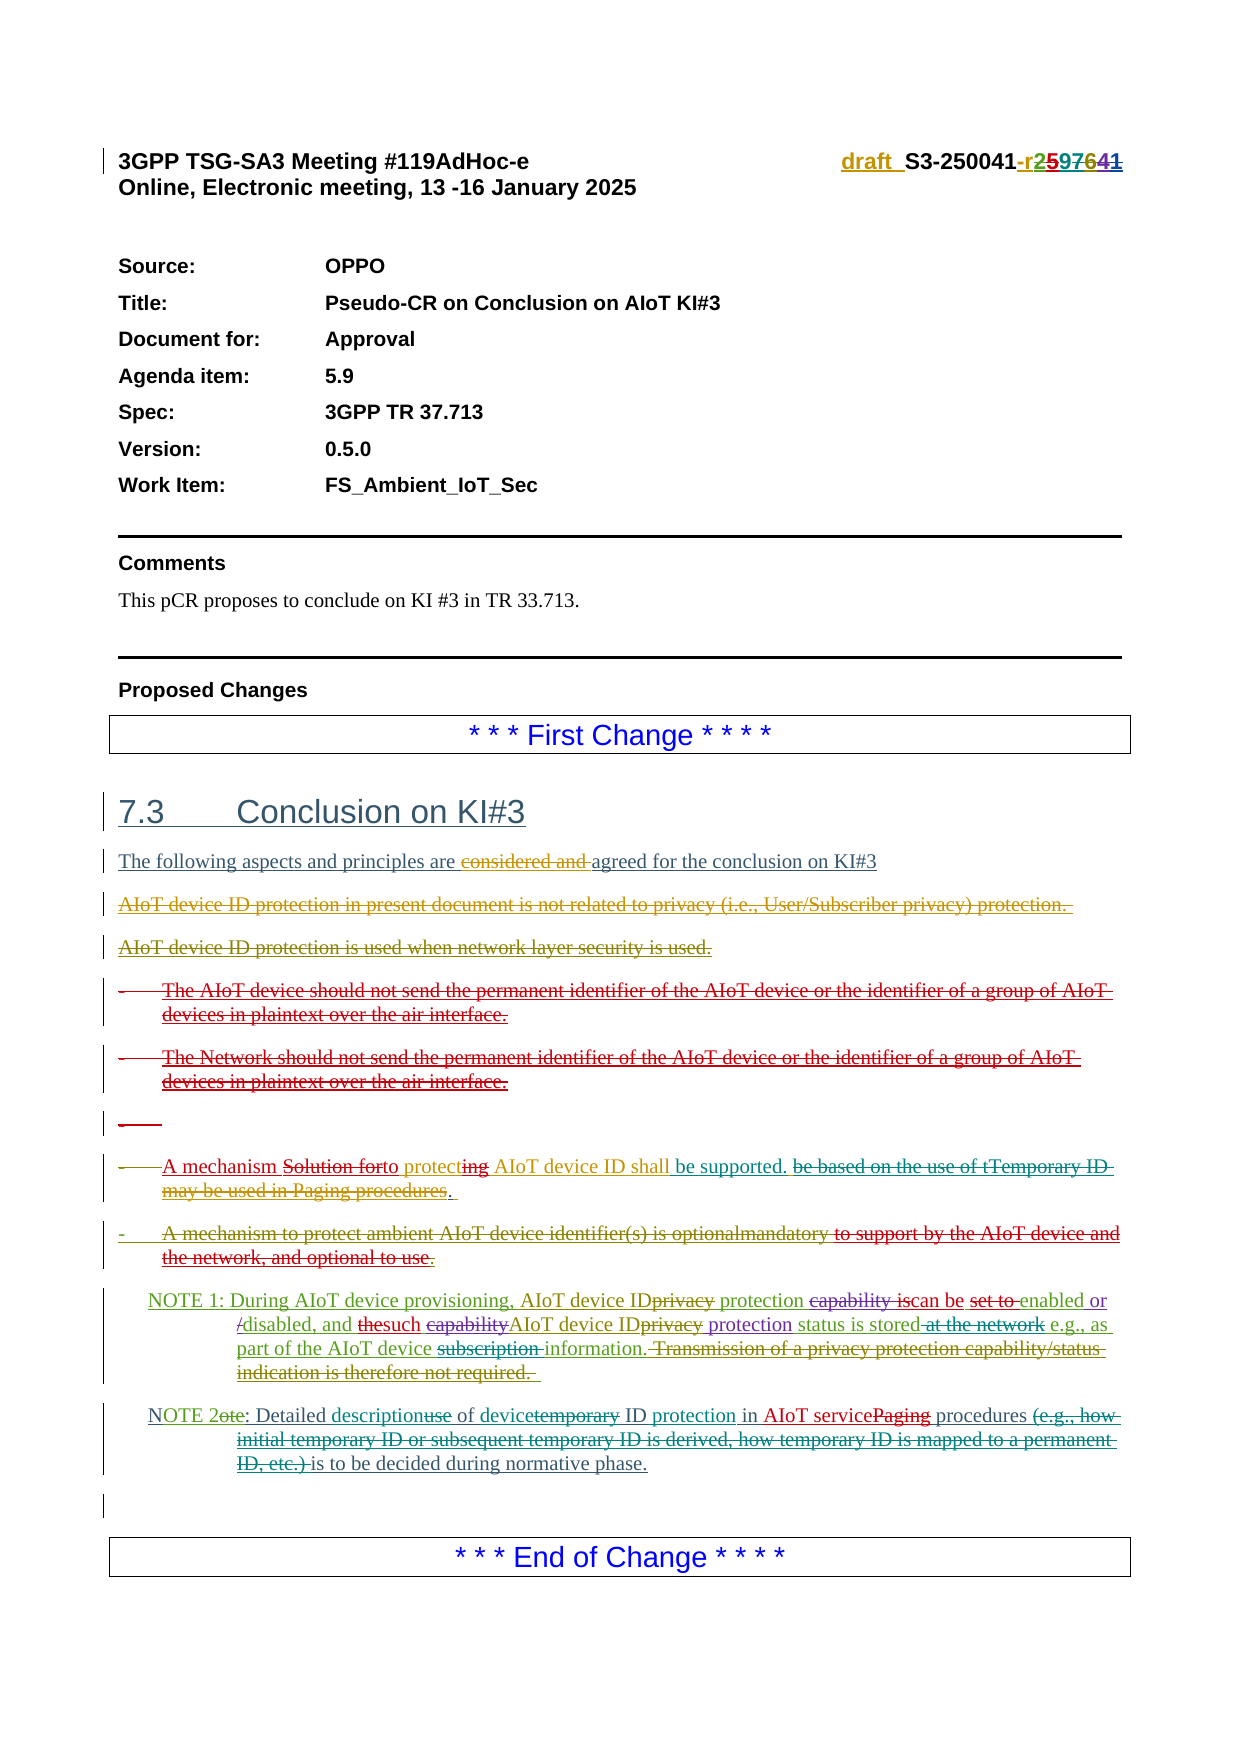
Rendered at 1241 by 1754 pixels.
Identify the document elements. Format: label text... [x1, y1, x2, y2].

text * * * End of Change * * * * [110, 1538, 1130, 1576]
text This pCR proposes to conclude on KI #3 in TR 33.713. [118, 587, 1122, 612]
text Work Item: FS_Ambient_IoT_Sec [118, 473, 1122, 497]
text Online, Electronic meeting, 13 -16 January 2025 [118, 174, 1122, 200]
text * * * First Change * * * * [110, 716, 1130, 753]
text Spec: 3GPP TR 37.713 [118, 400, 1122, 424]
text Comments [118, 551, 1122, 575]
text Agenda item: 5.9 [118, 363, 1122, 387]
text Title: Pseudo-CR on Conclusion on AIoT KI#3 [118, 291, 1122, 314]
text Version: 0.5.0 [118, 436, 1122, 460]
text Proposed Changes [118, 678, 1122, 702]
text Document for: Approval [118, 327, 1122, 351]
text Source: OPPO [118, 254, 1122, 278]
text 3GPP TSG-SA3 Meeting #119AdHoc-e S3-250041 [118, 148, 1122, 174]
